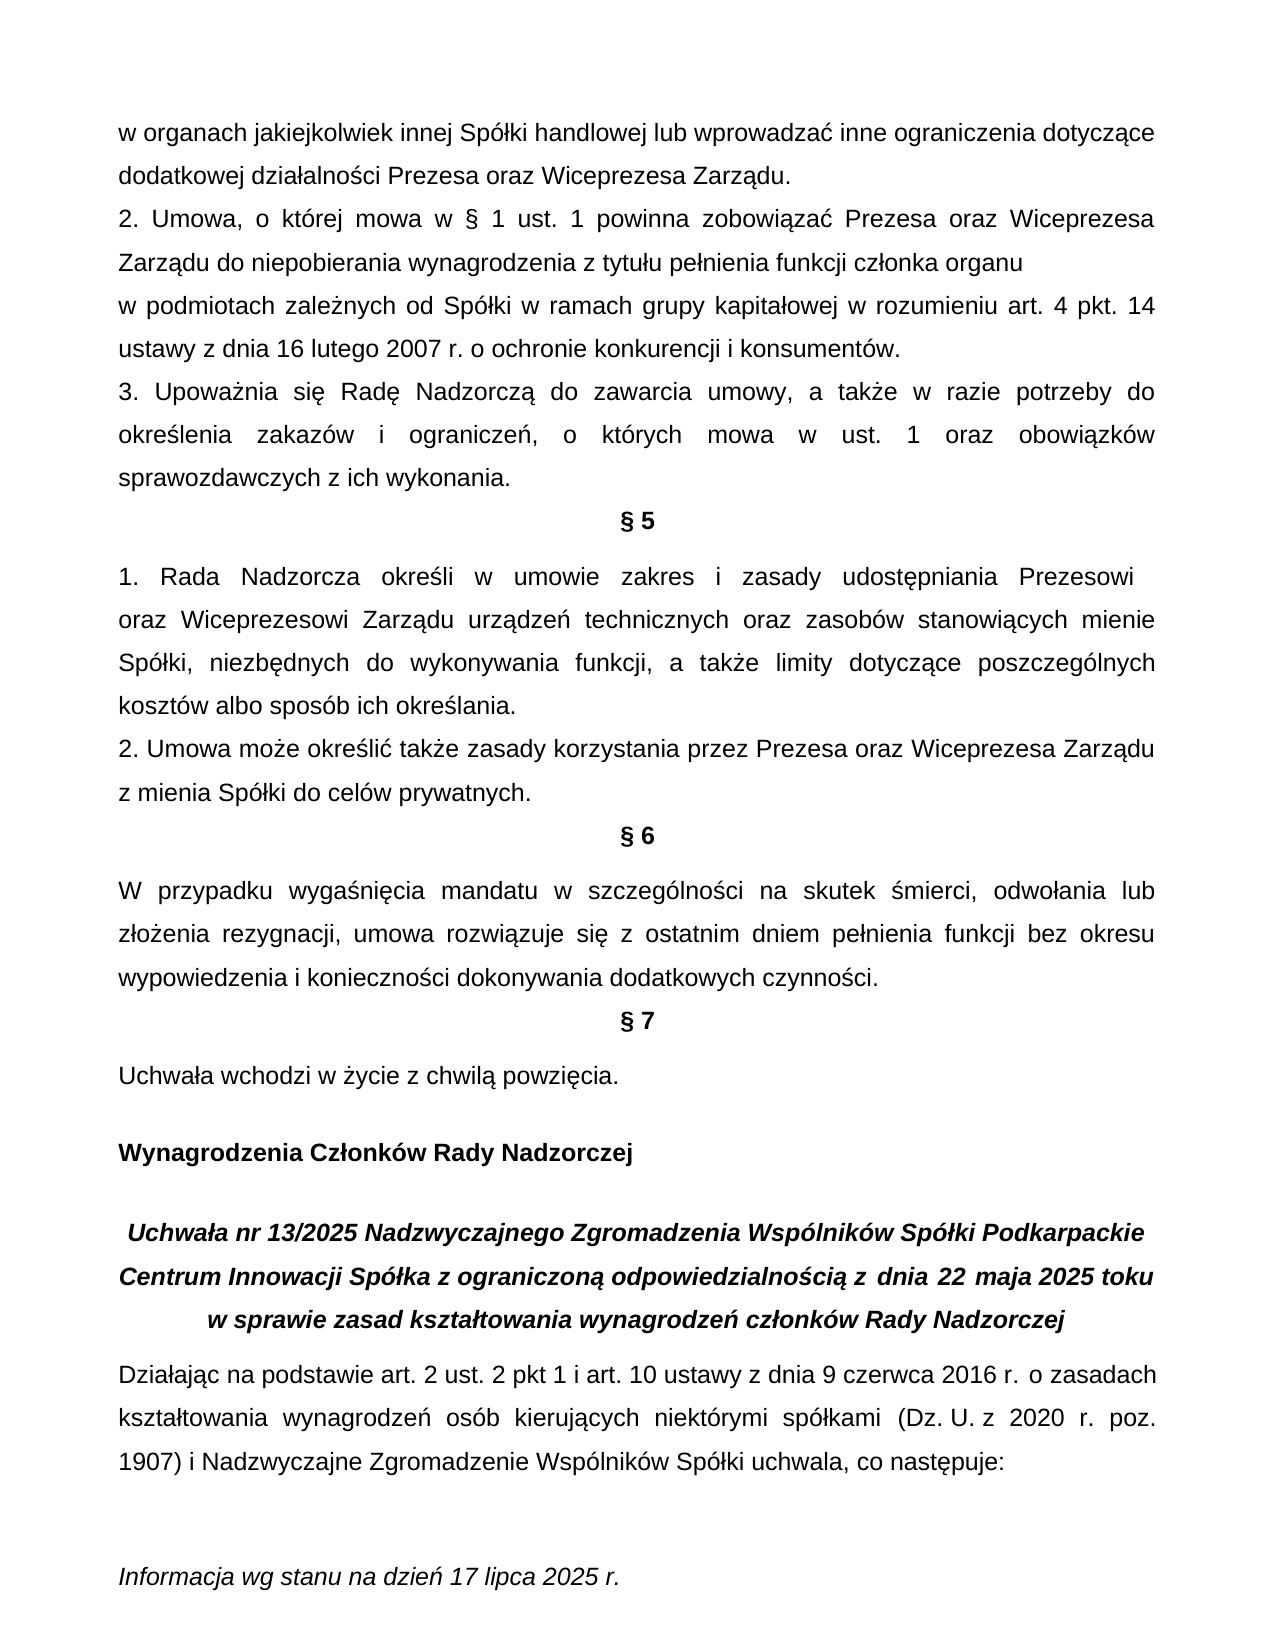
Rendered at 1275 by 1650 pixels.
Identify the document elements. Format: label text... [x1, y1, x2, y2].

text 3. Upoważnia się Radę Nadzorczą do zawarcia umowy, a także w razie potrzeby do określenia zakazów i ograniczeń, o których mowa w ust. 1 oraz obowiązków sprawozdawczych z ich wykonania. [118, 377, 1157, 492]
subtitle § 7 [118, 1006, 1157, 1034]
text Działając na podstawie art. 2 ust. 2 pkt 1 i art. 10 ustawy z dnia 9 czerwca 2016 r. o zasadach kształtowania wynagrodzeń osób kierujących niektórymi spółkami (Dz. U. z 2020 r. poz. 1907) i Nadzwyczajne Zgromadzenie Wspólników Spółki uchwala, co następuje: [118, 1360, 1157, 1475]
text W przypadku wygaśnięcia mandatu w szczególności na skutek śmierci, odwołania lub złożenia rezygnacji, umowa rozwiązuje się z ostatnim dniem pełnienia funkcji bez okresu wypowiedzenia i konieczności dokonywania dodatkowych czynności. [118, 876, 1157, 991]
subtitle Uchwała nr 13/2025 Nadzwyczajnego Zgromadzenia Wspólników Spółki Podkarpackie Centrum Innowacji Spółka z ograniczoną odpowiedzialnością z dnia 22 maja 2025 toku w sprawie zasad kształtowania wynagrodzeń członków Rady Nadzorczej [118, 1218, 1157, 1333]
subtitle Wynagrodzenia Członków Rady Nadzorczej [118, 1138, 1157, 1166]
subtitle § 6 [118, 821, 1157, 849]
subtitle § 5 [118, 506, 1157, 535]
text 2. Umowa, o której mowa w § 1 ust. 1 powinna zobowiązać Prezesa oraz Wiceprezesa Zarządu do niepobierania wynagrodzenia z tytułu pełnienia funkcji członka organu [118, 204, 1157, 276]
text 1. Rada Nadzorcza określi w umowie zakres i zasady udostępniania Prezesowi oraz Wiceprezesowi Zarządu urządzeń technicznych oraz zasobów stanowiących mienie Spółki, niezbędnych do wykonywania funkcji, a także limity dotyczące poszczególnych kosztów albo sposób ich określania. [118, 562, 1157, 720]
text Uchwała wchodzi w życie z chwilą powzięcia. [118, 1061, 1157, 1090]
text w podmiotach zależnych od Spółki w ramach grupy kapitałowej w rozumieniu art. 4 pkt. 14 ustawy z dnia 16 lutego 2007 r. o ochronie konkurencji i konsumentów. [118, 291, 1157, 362]
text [118, 118, 1157, 190]
text 2. Umowa może określić także zasady korzystania przez Prezesa oraz Wiceprezesa Zarządu z mienia Spółki do celów prywatnych. [118, 734, 1157, 806]
